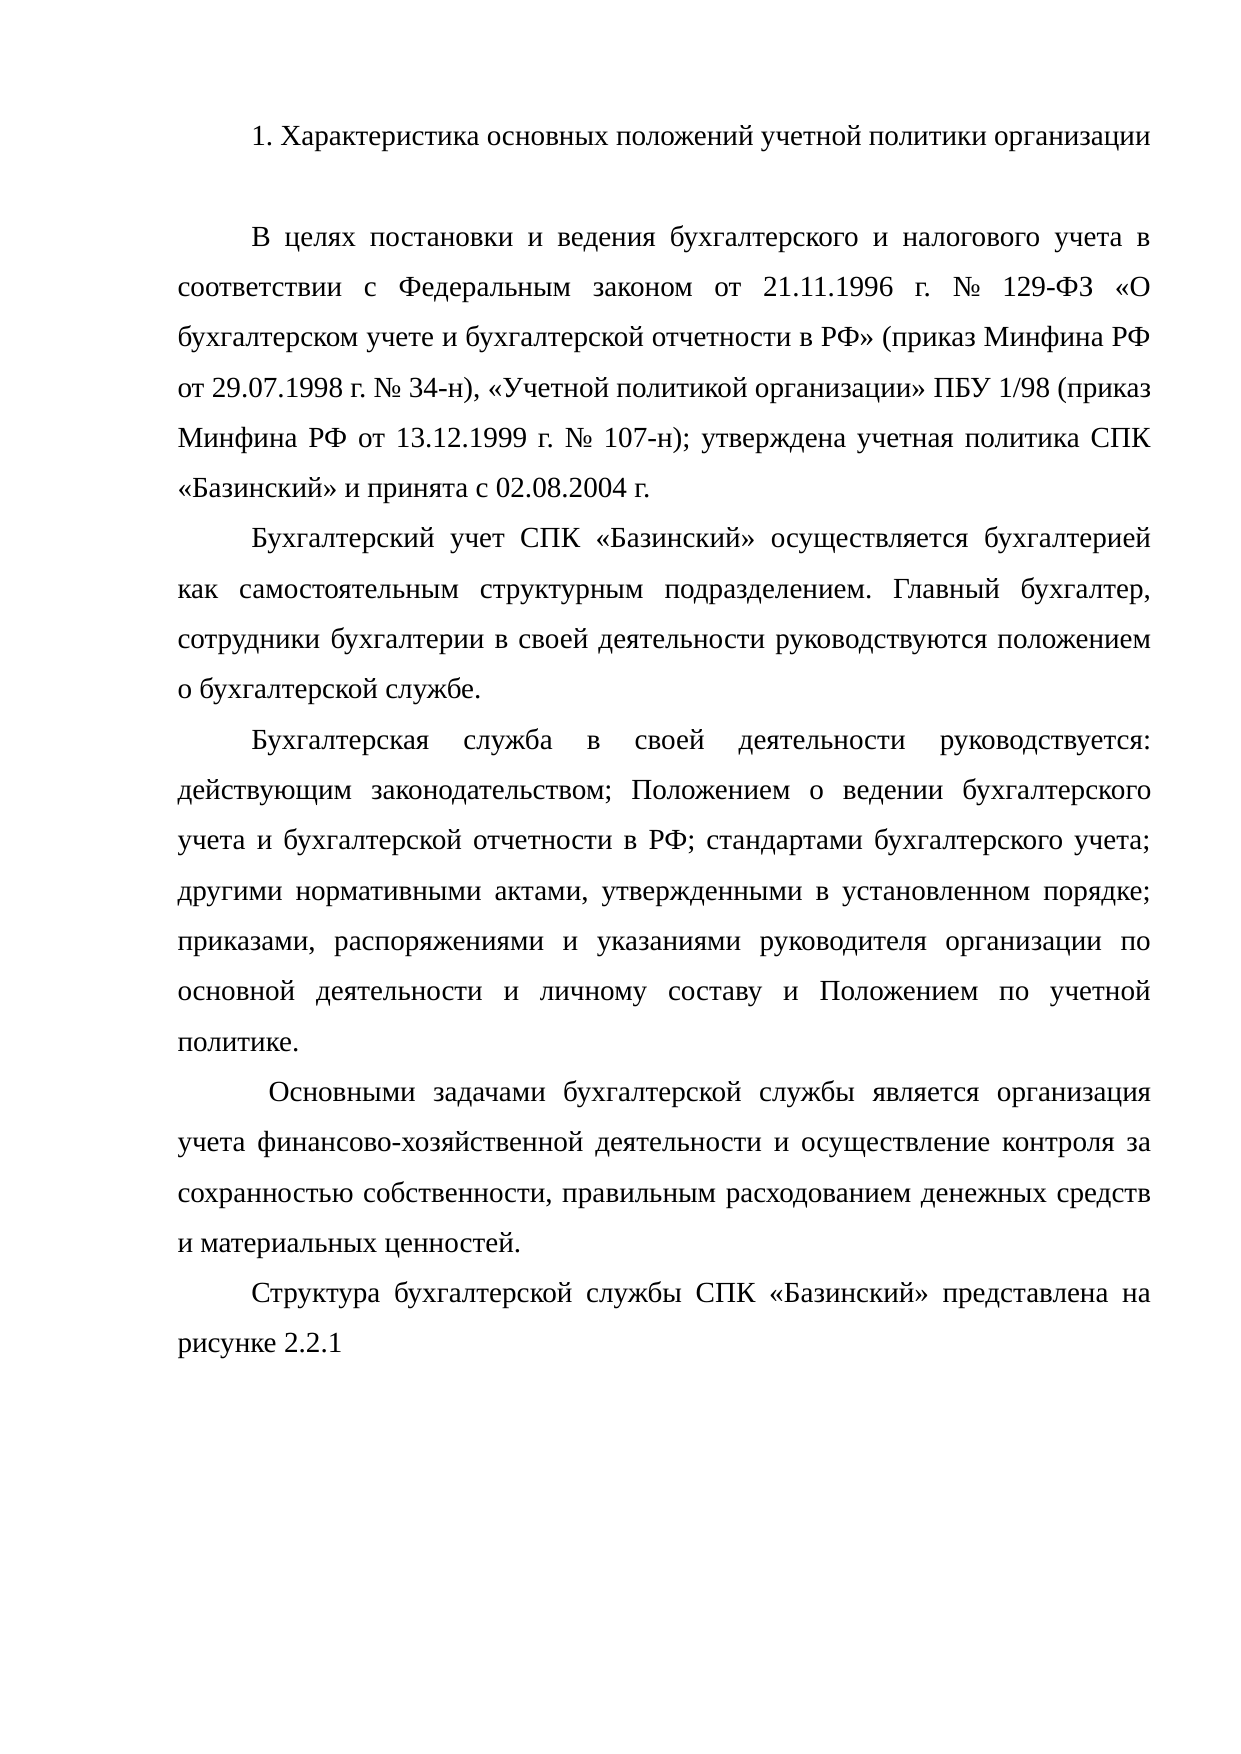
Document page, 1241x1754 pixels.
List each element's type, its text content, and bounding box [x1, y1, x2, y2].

text В целях постановки и ведения бухгалтерского и налогового учета в соответствии с Федеральным законом от 21.11.1996 г. № 129-ФЗ «О бухгалтерском учете и бухгалтерской отчетности в РФ» (приказ Минфина РФ от 29.07.1998 г. № 34-н), «Учетной политикой организации» ПБУ 1/98 (приказ Минфина РФ от 13.12.1999 г. № 107-н); утверждена учетная политика СПК «Базинский» и принята с 02.08.2004 г. [177, 219, 1152, 504]
text Бухгалтерский учет СПК «Базинский» осуществляется бухгалтерией как самостоятельным структурным подразделением. Главный бухгалтер, сотрудники бухгалтерии в своей деятельности руководствуются положением о бухгалтерской службе. [177, 521, 1152, 705]
text Структура бухгалтерской службы СПК «Базинский» представлена на рисунке 2.2.1 [177, 1275, 1152, 1359]
text Бухгалтерская служба в своей деятельности руководствуется: действующим законодательством; Положением о ведении бухгалтерского учета и бухгалтерской отчетности в РФ; стандартами бухгалтерского учета; другими нормативными актами, утвержденными в установленном порядке; приказами, распоряжениями и указаниями руководителя организации по основной деятельности и личному составу и Положением по учетной политике. [177, 722, 1152, 1057]
text 1. Характеристика основных положений учетной политики организации [177, 118, 1152, 152]
text Основными задачами бухгалтерской службы является организация учета финансово-хозяйственной деятельности и осуществление контроля за сохранностью собственности, правильным расходованием денежных средств и материальных ценностей. [177, 1074, 1152, 1258]
